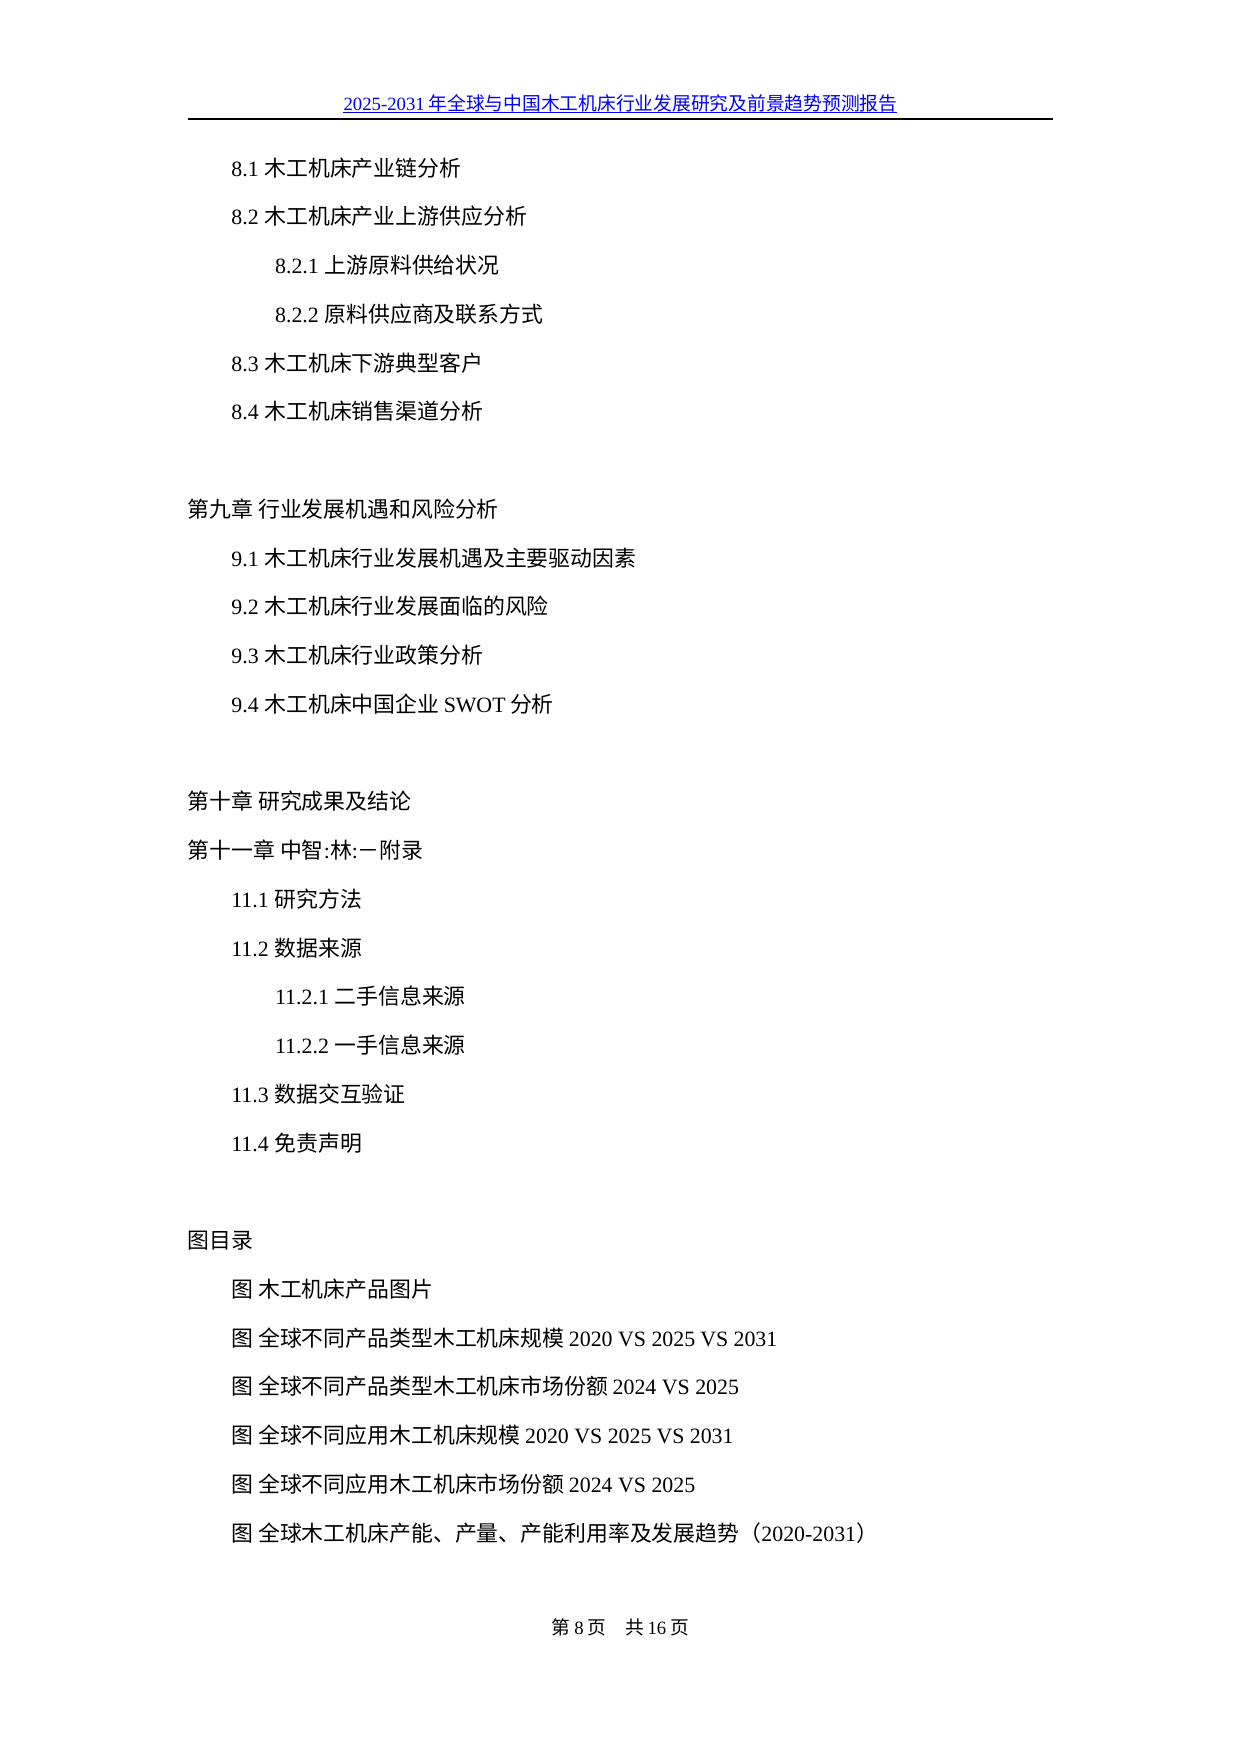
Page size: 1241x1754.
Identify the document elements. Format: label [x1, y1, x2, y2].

text [187, 150, 1053, 1548]
